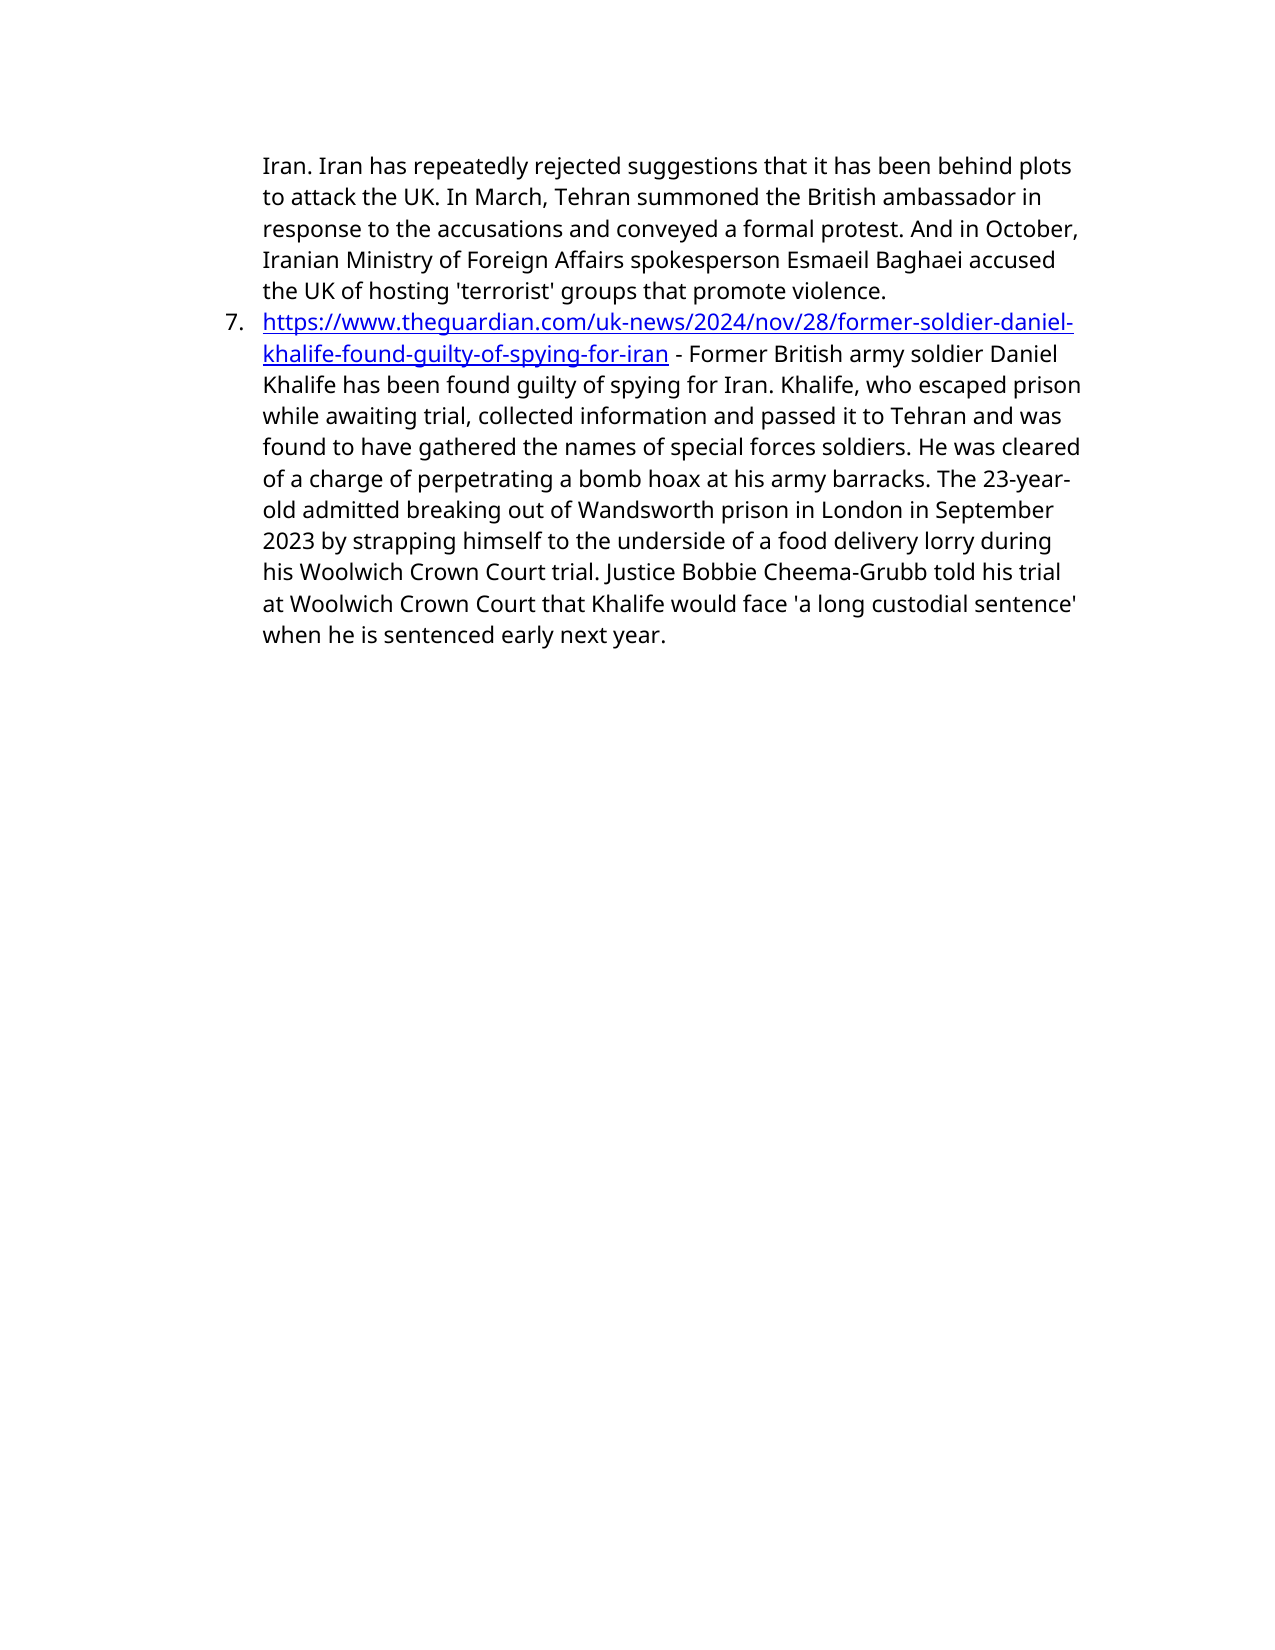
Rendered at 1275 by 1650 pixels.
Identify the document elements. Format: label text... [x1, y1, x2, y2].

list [225, 150, 1087, 306]
list https://www.theguardian.com/uk-news/2024/nov/28/former-soldier-daniel-khalife-found-guilty-of-spying-for-iran - Former British army soldier Daniel Khalife has been found guilty of spying for Iran. Khalife, who escaped prison while awaiting trial, collected information and passed it to Tehran and was found to have gathered the names of special forces soldiers. He was cleared of a charge of perpetrating a bomb hoax at his army barracks. The 23-year-old admitted breaking out of Wandsworth prison in London in September 2023 by strapping himself to the underside of a food delivery lorry during his Woolwich Crown Court trial. Justice Bobbie Cheema-Grubb told his trial at Woolwich Crown Court that Khalife would face 'a long custodial sentence' when he is sentenced early next year. [225, 306, 1087, 650]
